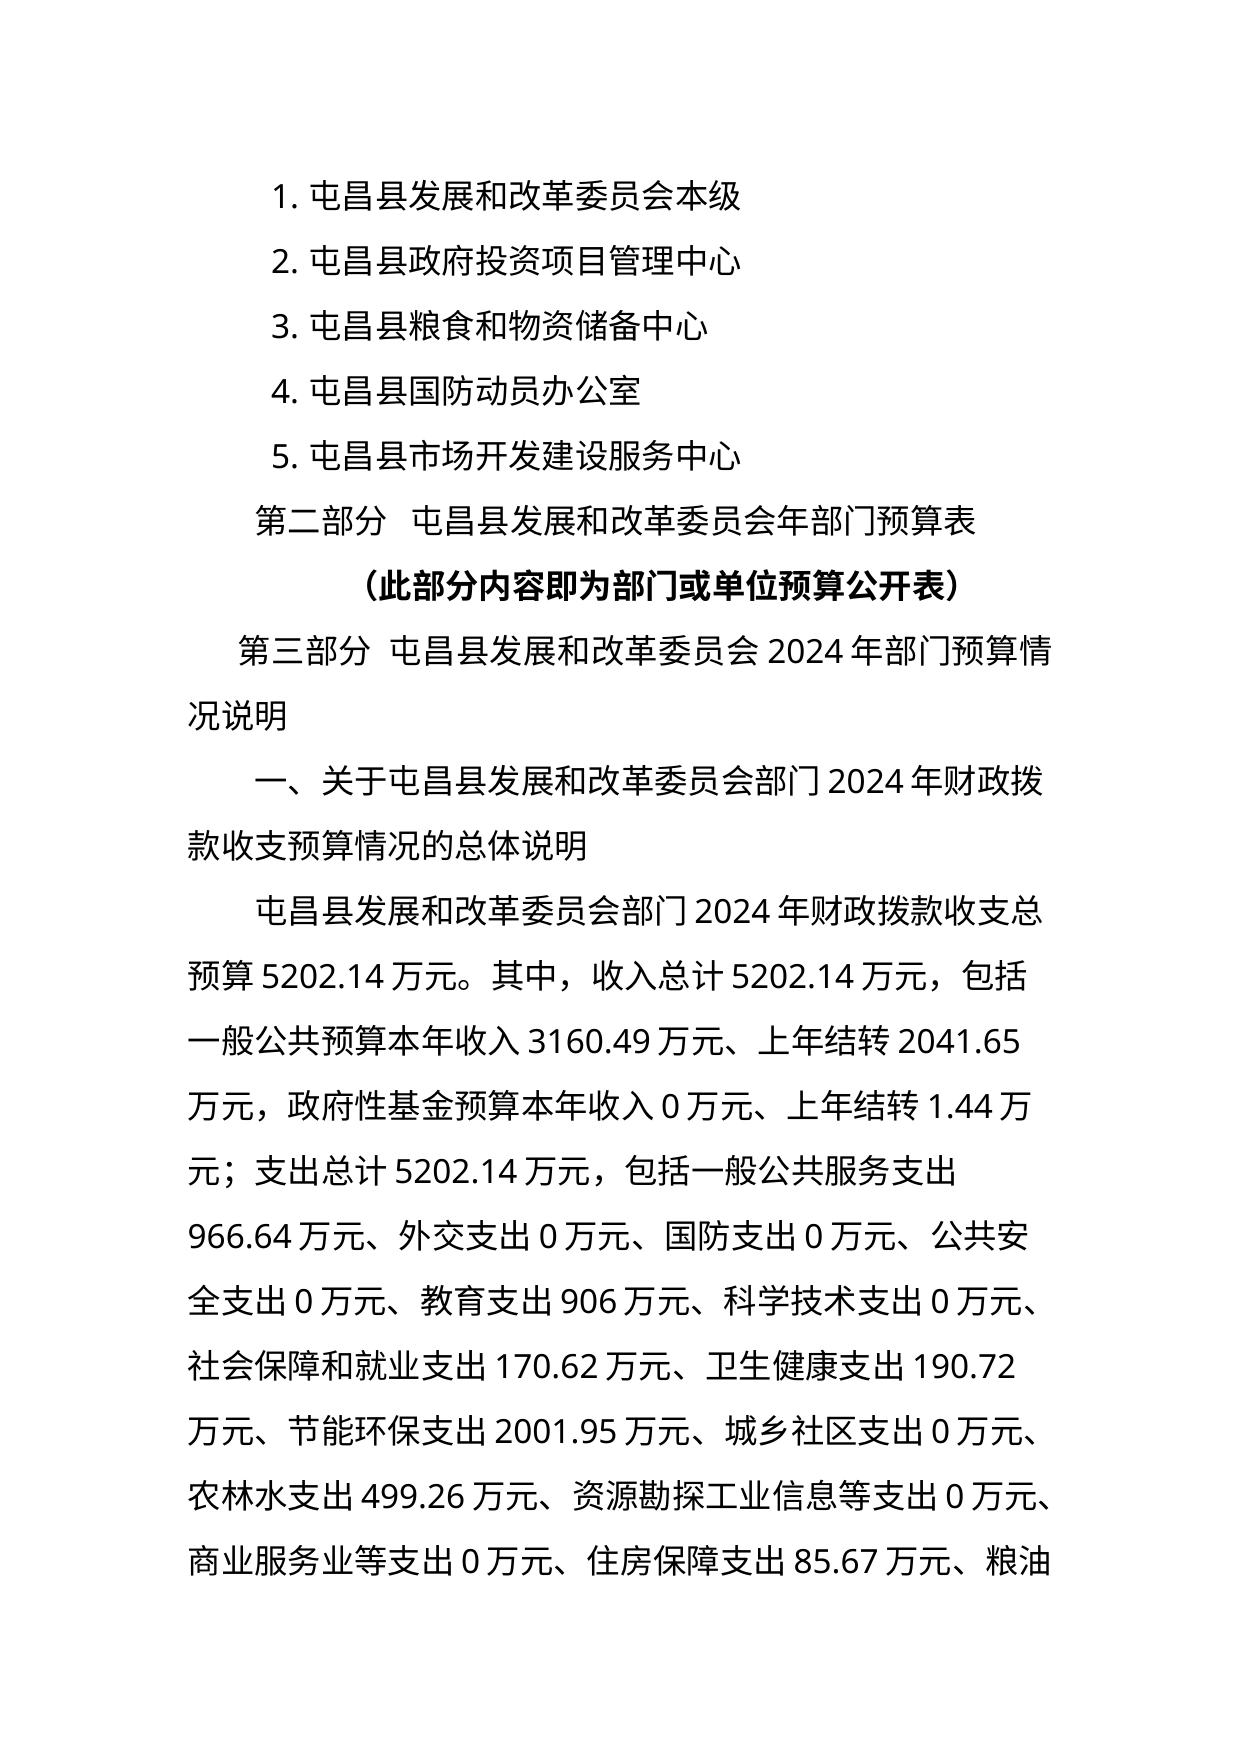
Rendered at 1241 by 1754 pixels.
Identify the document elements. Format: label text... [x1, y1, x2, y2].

text （此部分内容即为部门或单位预算公开表） [271, 552, 1053, 617]
list 屯昌县粮食和物资储备中心 [271, 292, 1053, 357]
text 一、关于屯昌县发展和改革委员会部门2024年财政拨款收支预算情况的总体说明 [187, 747, 1053, 877]
list 屯昌县市场开发建设服务中心 [271, 422, 1053, 487]
text 第二部分 屯昌县发展和改革委员会年部门预算表 [187, 487, 1053, 552]
text 第三部分 屯昌县发展和改革委员会2024年部门预算情况说明 [187, 617, 1053, 747]
list 屯昌县政府投资项目管理中心 [271, 227, 1053, 292]
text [187, 877, 1053, 1592]
list 屯昌县国防动员办公室 [271, 357, 1053, 422]
list 屯昌县发展和改革委员会本级 [271, 162, 1053, 227]
